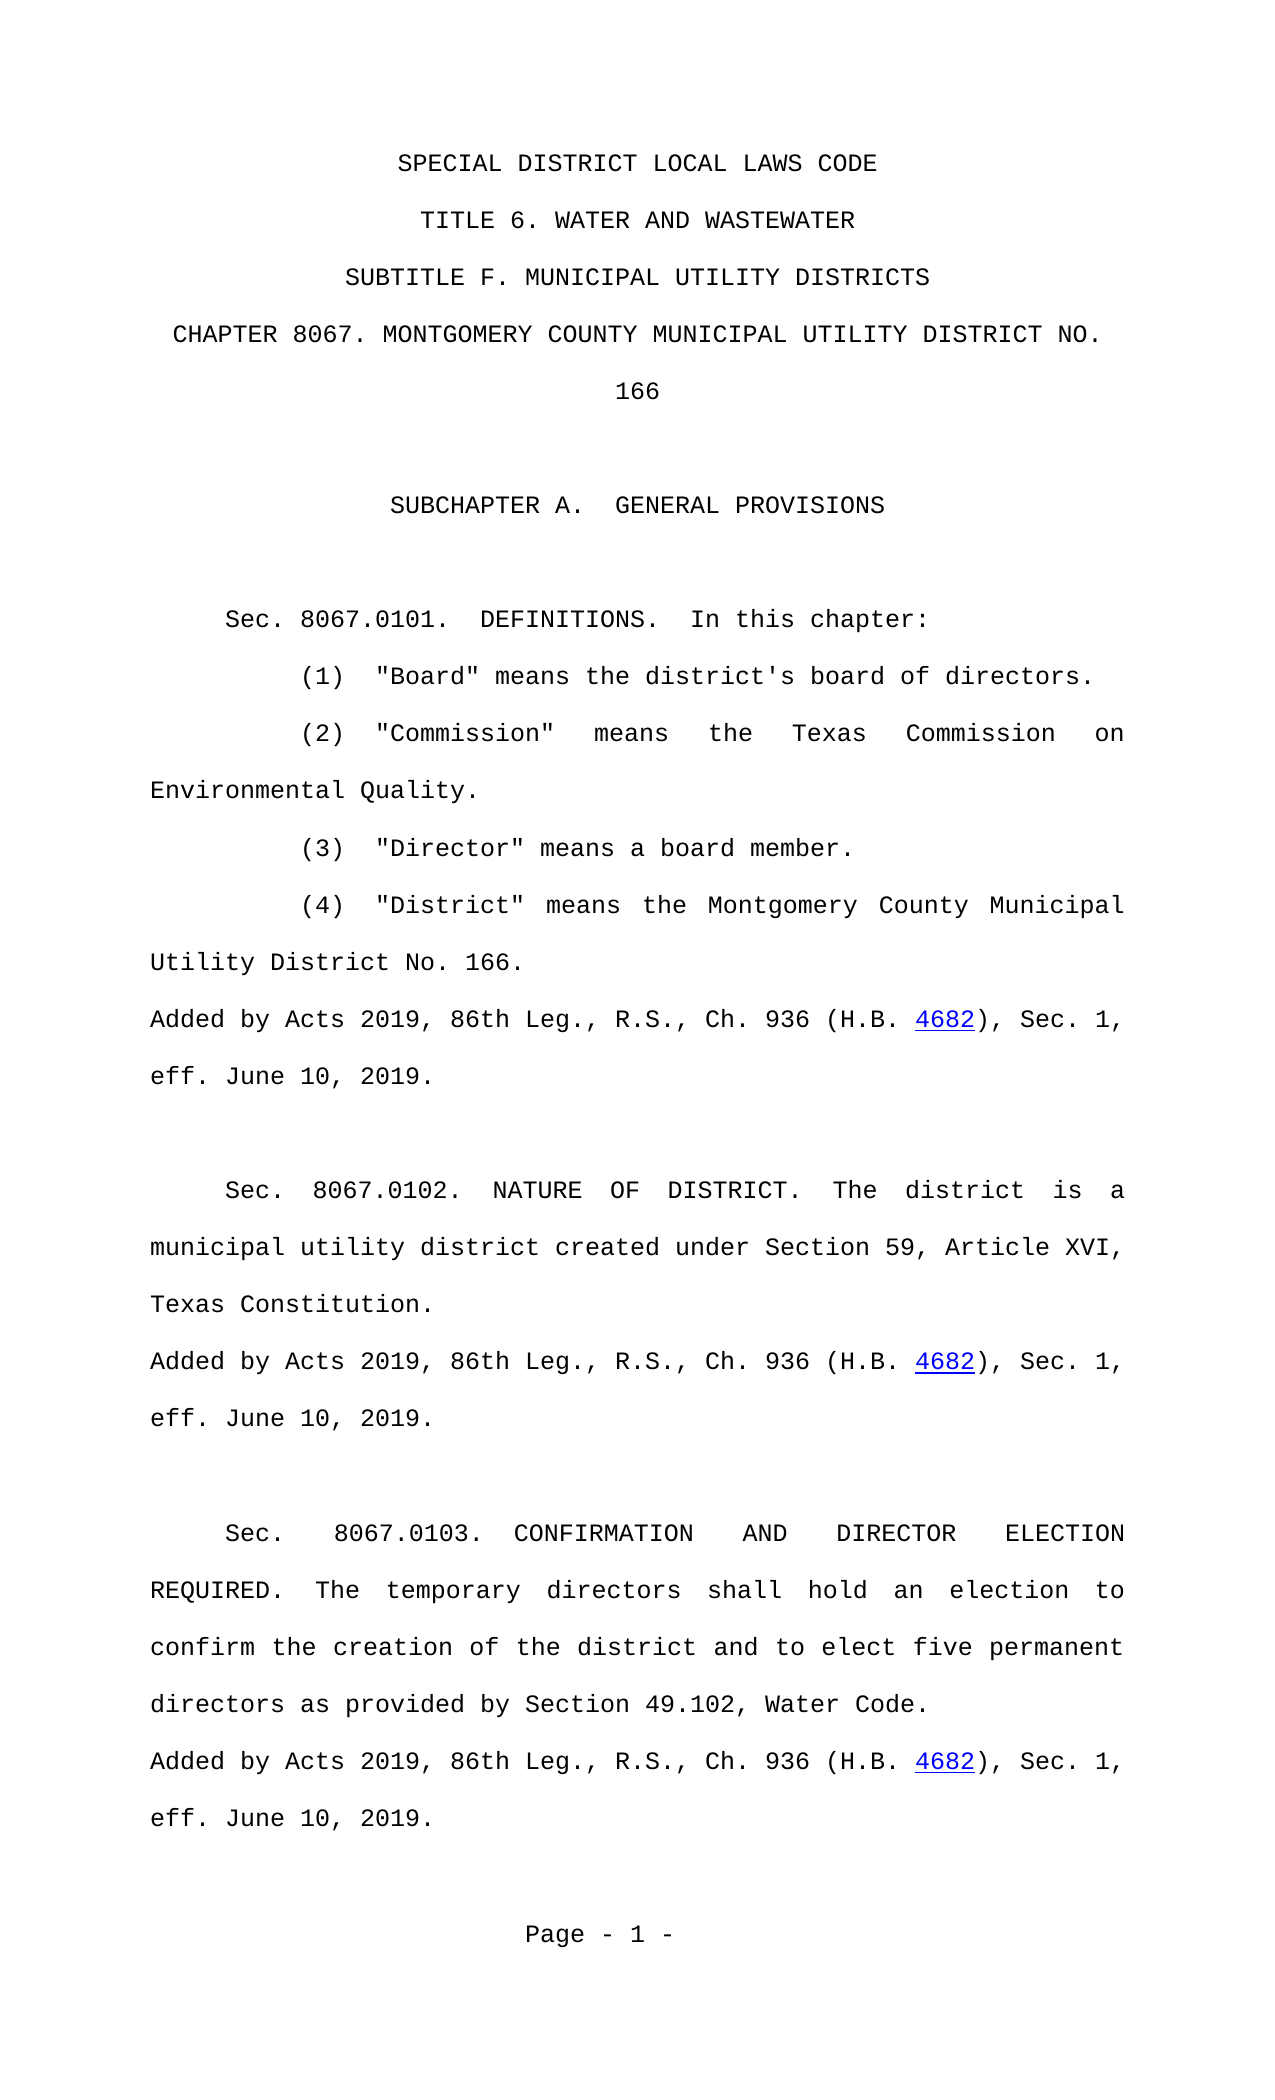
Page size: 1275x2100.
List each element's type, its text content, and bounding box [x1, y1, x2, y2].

text (3) "Director" means a board member. [150, 835, 1125, 863]
text (2) "Commission" means the Texas Commission on Environmental Quality. [150, 721, 1125, 806]
text Sec. 8067.0101. DEFINITIONS. In this chapter: [150, 607, 1125, 635]
text SUBTITLE F. MUNICIPAL UTILITY DISTRICTS [150, 264, 1125, 293]
text Sec. 8067.0102. NATURE OF DISTRICT. The district is a municipal utility district created under Section 59, Article XVI, Texas Constitution. [150, 1177, 1125, 1320]
text (4) "District" means the Montgomery County Municipal Utility District No. 166. [150, 892, 1125, 978]
text SUBCHAPTER A. GENERAL PROVISIONS [150, 492, 1125, 521]
text TITLE 6. WATER AND WASTEWATER [150, 207, 1125, 236]
text Added by Acts 2019, 86th Leg., R.S., Ch. 936 (H.B. 4682), Sec. 1, eff. June 10, 2019. [150, 1748, 1125, 1834]
text SPECIAL DISTRICT LOCAL LAWS CODE [150, 150, 1125, 178]
text Added by Acts 2019, 86th Leg., R.S., Ch. 936 (H.B. 4682), Sec. 1, eff. June 10, 2019. [150, 1006, 1125, 1092]
text CHAPTER 8067. MONTGOMERY COUNTY MUNICIPAL UTILITY DISTRICT NO. 166 [150, 321, 1125, 407]
text (1) "Board" means the district's board of directors. [150, 664, 1125, 692]
text Added by Acts 2019, 86th Leg., R.S., Ch. 936 (H.B. 4682), Sec. 1, eff. June 10, 2019. [150, 1349, 1125, 1434]
text Sec. 8067.0103. CONFIRMATION AND DIRECTOR ELECTION REQUIRED. The temporary directors shall hold an election to confirm the creation of the district and to elect five permanent directors as provided by Section 49.102, Water Code. [150, 1520, 1125, 1720]
